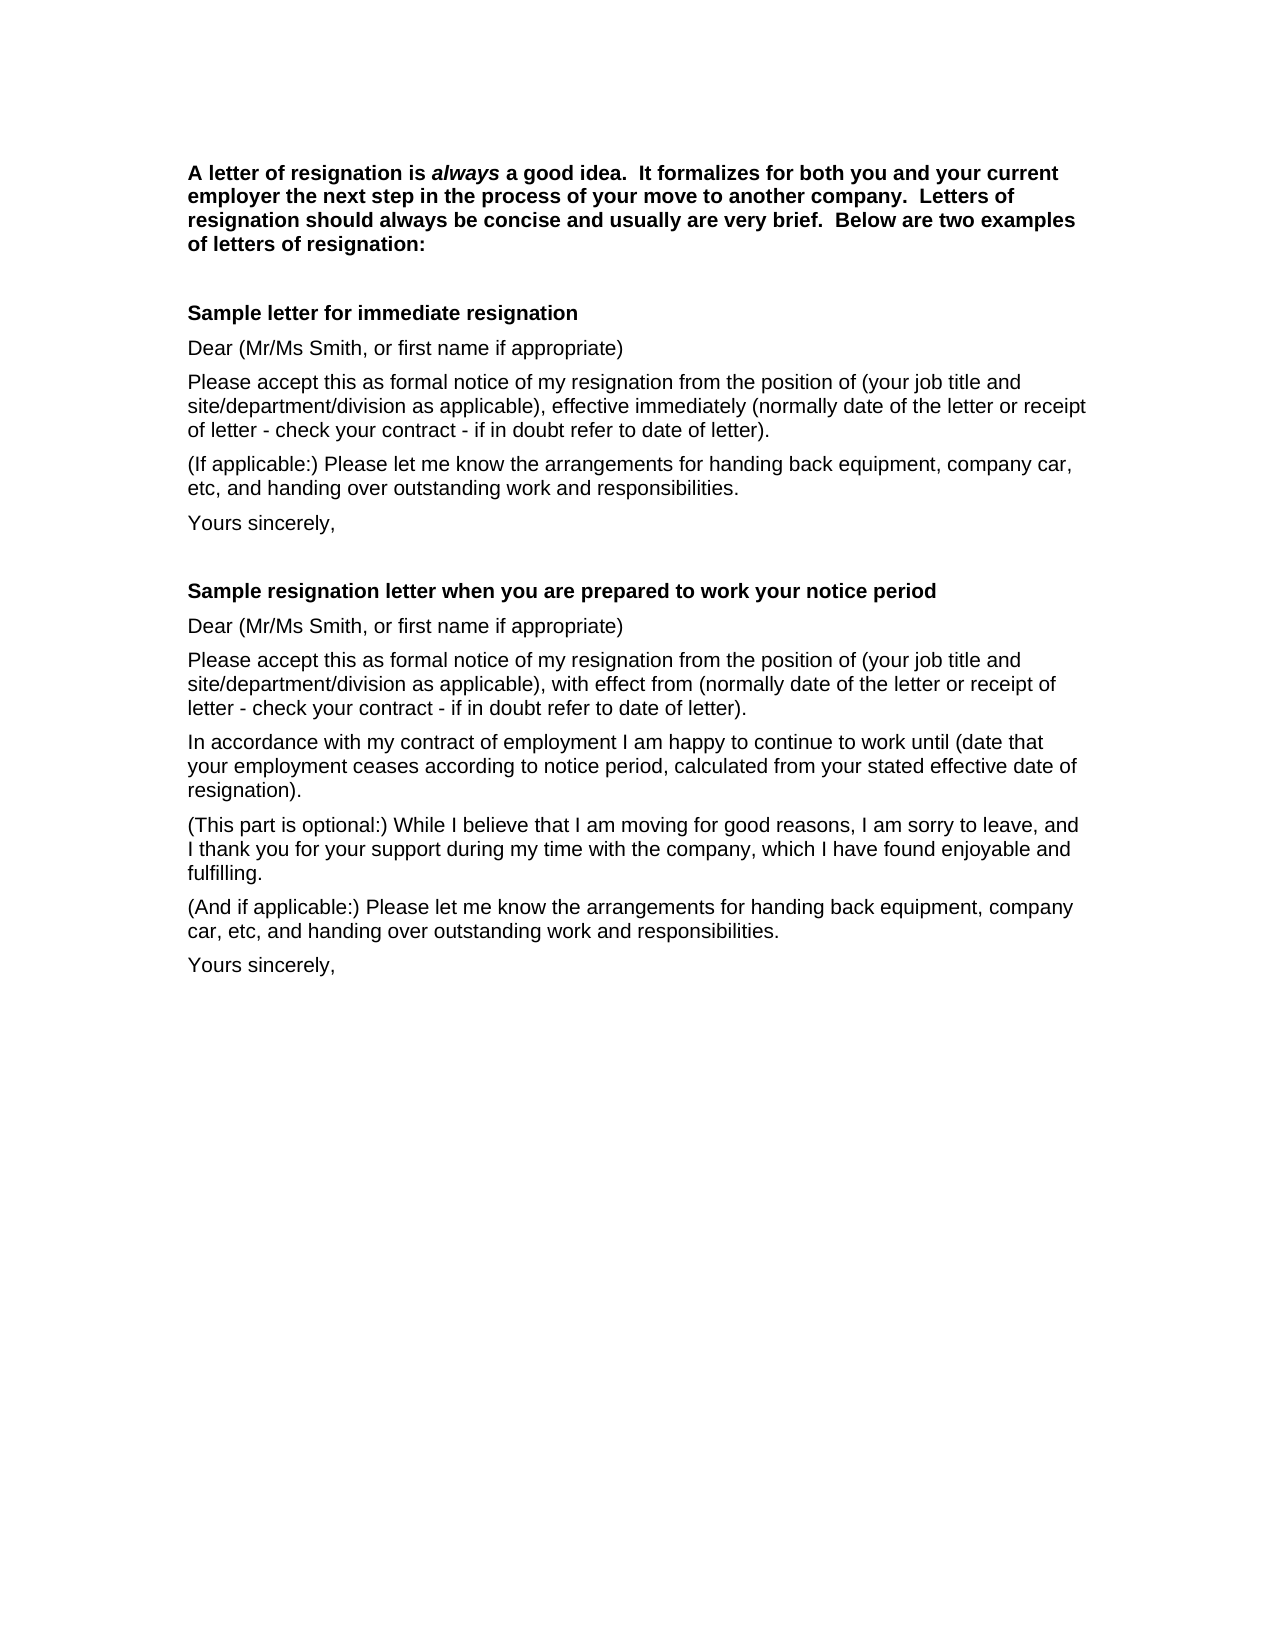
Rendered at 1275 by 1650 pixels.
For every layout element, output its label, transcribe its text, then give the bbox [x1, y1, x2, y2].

text Yours sincerely, [187, 953, 1087, 977]
text (This part is optional:) While I believe that I am moving for good reasons, I am sorry to leave, and I thank you for your support during my time with the company, which I have found enjoyable and fulfilling. [187, 812, 1087, 884]
subtitle Sample letter for immediate resignation [187, 301, 1087, 325]
subtitle A letter of resignation is always a good idea. It formalizes for both you and your current employer the next step in the process of your move to another company. Letters of resignation should always be concise and usually are very brief. Below are two examples of letters of resignation: [187, 160, 1087, 256]
text Dear (Mr/Ms Smith, or first name if appropriate) [187, 335, 1087, 359]
text (And if applicable:) Please let me know the arrangements for handing back equipment, company car, etc, and handing over outstanding work and responsibilities. [187, 895, 1087, 943]
text (If applicable:) Please let me know the arrangements for handing back equipment, company car, etc, and handing over outstanding work and responsibilities. [187, 452, 1087, 500]
text In accordance with my contract of employment I am happy to continue to work until (date that your employment ceases according to notice period, calculated from your stated effective date of resignation). [187, 730, 1087, 802]
text Dear (Mr/Ms Smith, or first name if appropriate) [187, 613, 1087, 637]
subtitle Sample resignation letter when you are prepared to work your notice period [187, 579, 1087, 603]
text Please accept this as formal notice of my resignation from the position of (your job title and site/department/division as applicable), with effect from (normally date of the letter or receipt of letter - check your contract - if in doubt refer to date of letter). [187, 648, 1087, 720]
text Please accept this as formal notice of my resignation from the position of (your job title and site/department/division as applicable), effective immediately (normally date of the letter or receipt of letter - check your contract - if in doubt refer to date of letter). [187, 370, 1087, 442]
text Yours sincerely, [187, 510, 1087, 534]
